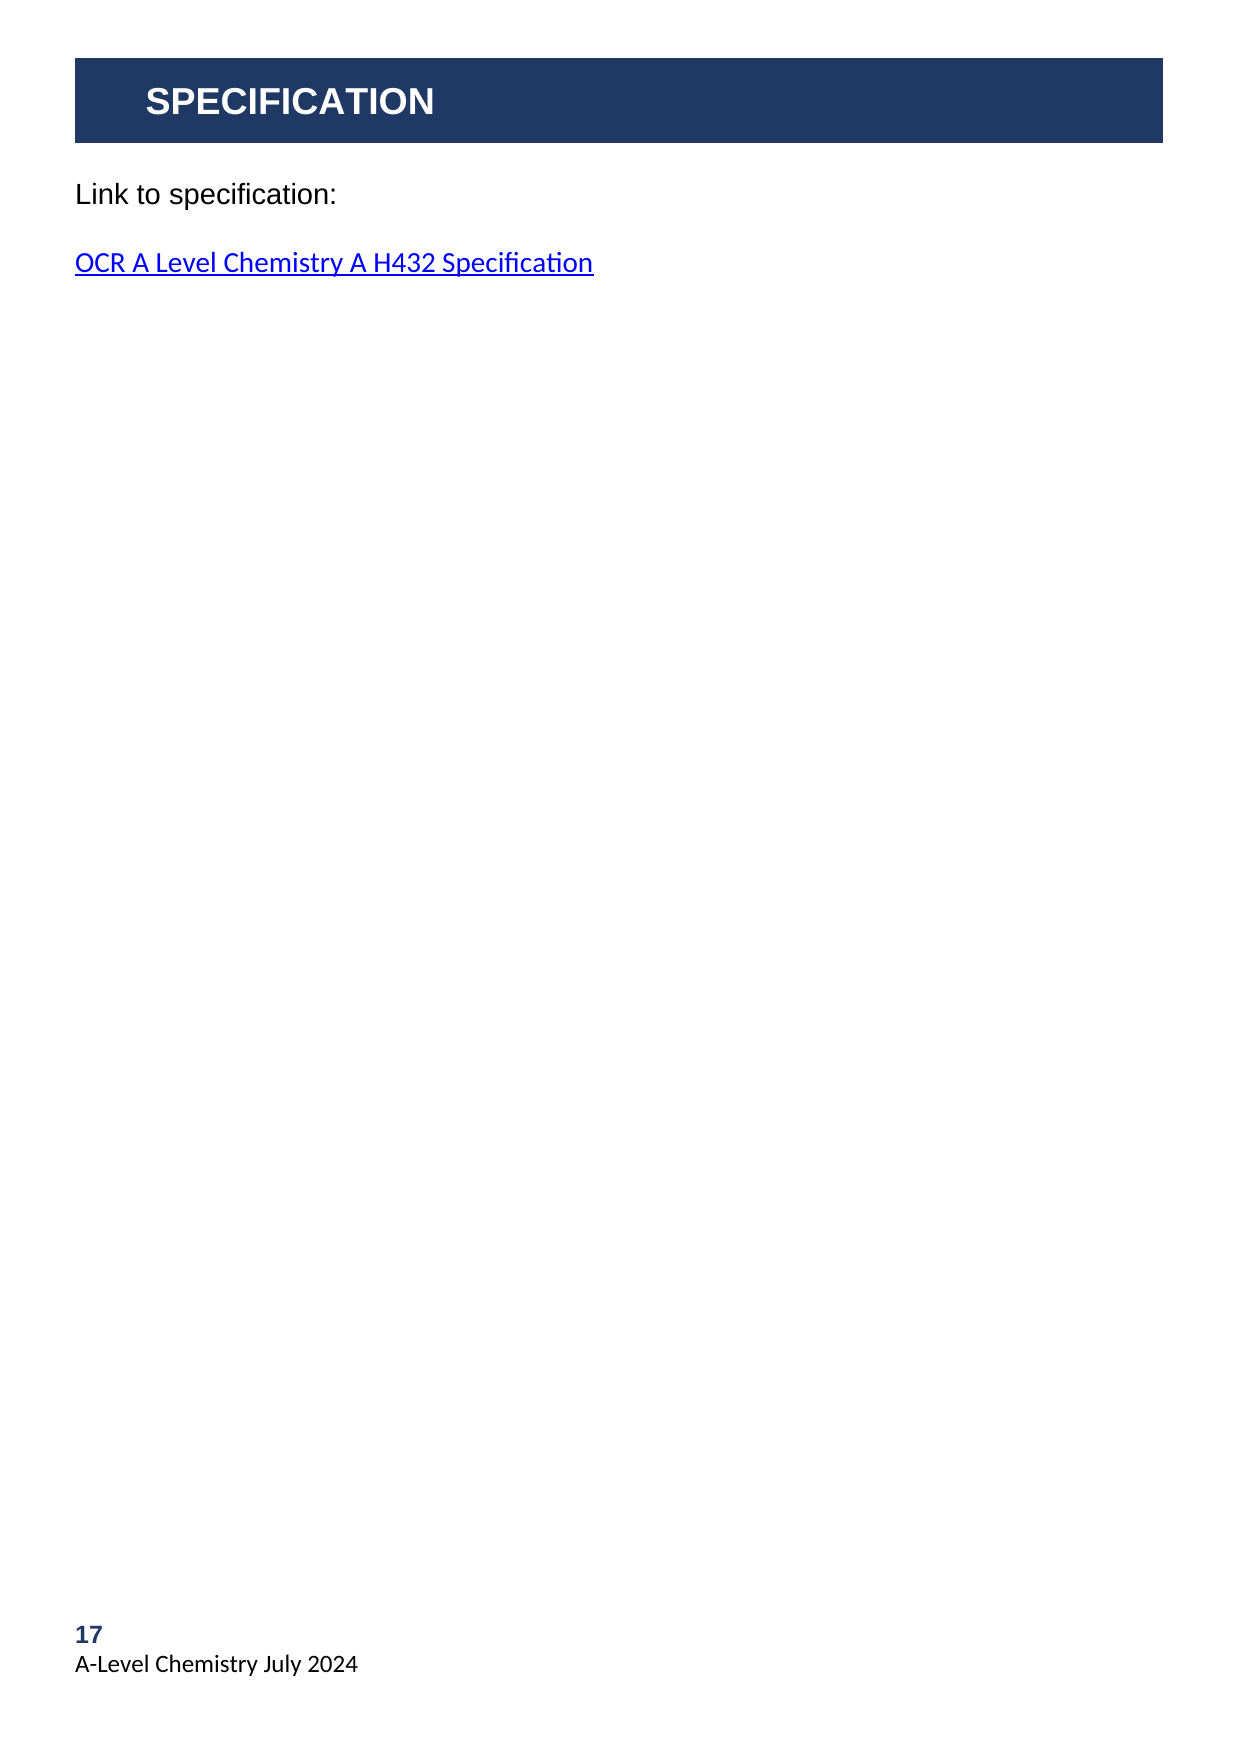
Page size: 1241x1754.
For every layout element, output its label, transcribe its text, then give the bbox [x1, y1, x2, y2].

text OCR A Level Chemistry A H432 Specification [75, 244, 1165, 279]
table_header SPECIFICATION [75, 58, 1163, 143]
text Link to specification: [75, 177, 1165, 210]
